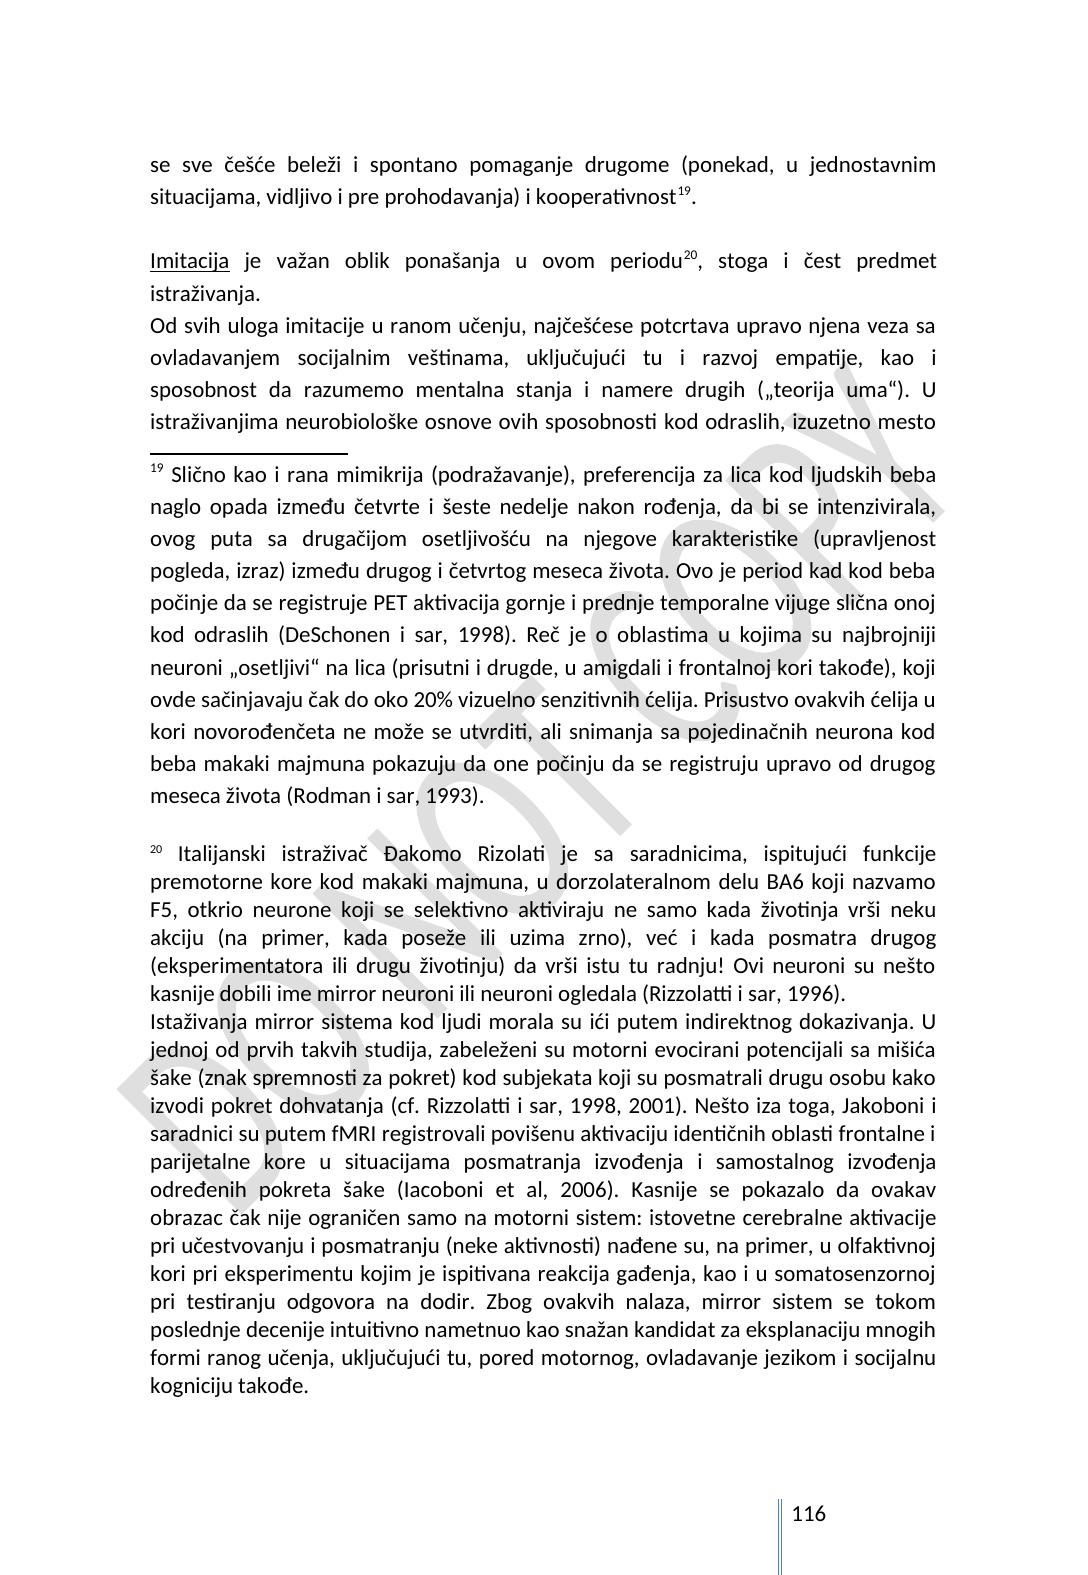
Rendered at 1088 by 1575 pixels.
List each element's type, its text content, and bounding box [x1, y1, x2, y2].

text Za ovaj period karakteristična je i vidljiva diferencijacije emocionalne obrade – javljaju se novi oblici emocionalnih reakcija, kao što su, na primer, ljubomora (najintenzivnija između 11 i 24 meseca u situacijama dizajniranim da je provociraju), ili ’sebično’ čuvanje svojih stvari (krajem druge godine). Istovremeno, u ponašanju se sve češće beleži i spontano pomaganje drugome (ponekad, u jednostavnim situacijama, vidljivo i pre prohodavanja) i kooperativnost. [150, 150, 937, 210]
text Imitacija je važan oblik ponašanja u ovom periodu, stoga i čest predmet istraživanja. [150, 247, 937, 307]
text Od svih uloga imitacije u ranom učenju, najčešćese potcrtava upravo njena veza sa ovladavanjem socijalnim veštinama, uključujući tu i razvoj empatije, kao i sposobnost da razumemo mentalna stanja i namere drugih („teorija uma“). U istraživanjima neurobiološke osnove ovih sposobnosti kod odraslih, izuzetno mesto su zauzele studije mirror sistema, koji je interpretiran kao mehanizam formiranja „zajedničkih reprezentacija“ u osnovi i percepcije i izvođenja/iskustva, pa bi, kao takav, mogao biti i jezgro kapaciteta za razumevanje drugih, nešto nalik na automatsku unutrašnju simulaciju situacije „kao da“ (Gallese, 2003). U sledećem koraku, ovakva ideja je lako pomerena na razvojnu ravan objašnjenja, kao i hipoteza da bi mirror neuroni mogli biti osnova imitativnog ponašanja i u prvim godinama života. Dalje, takav sistem mogao bi objasniti motorno učenje, razvoj empatije ili učenje jezika podjednako. [150, 311, 937, 436]
